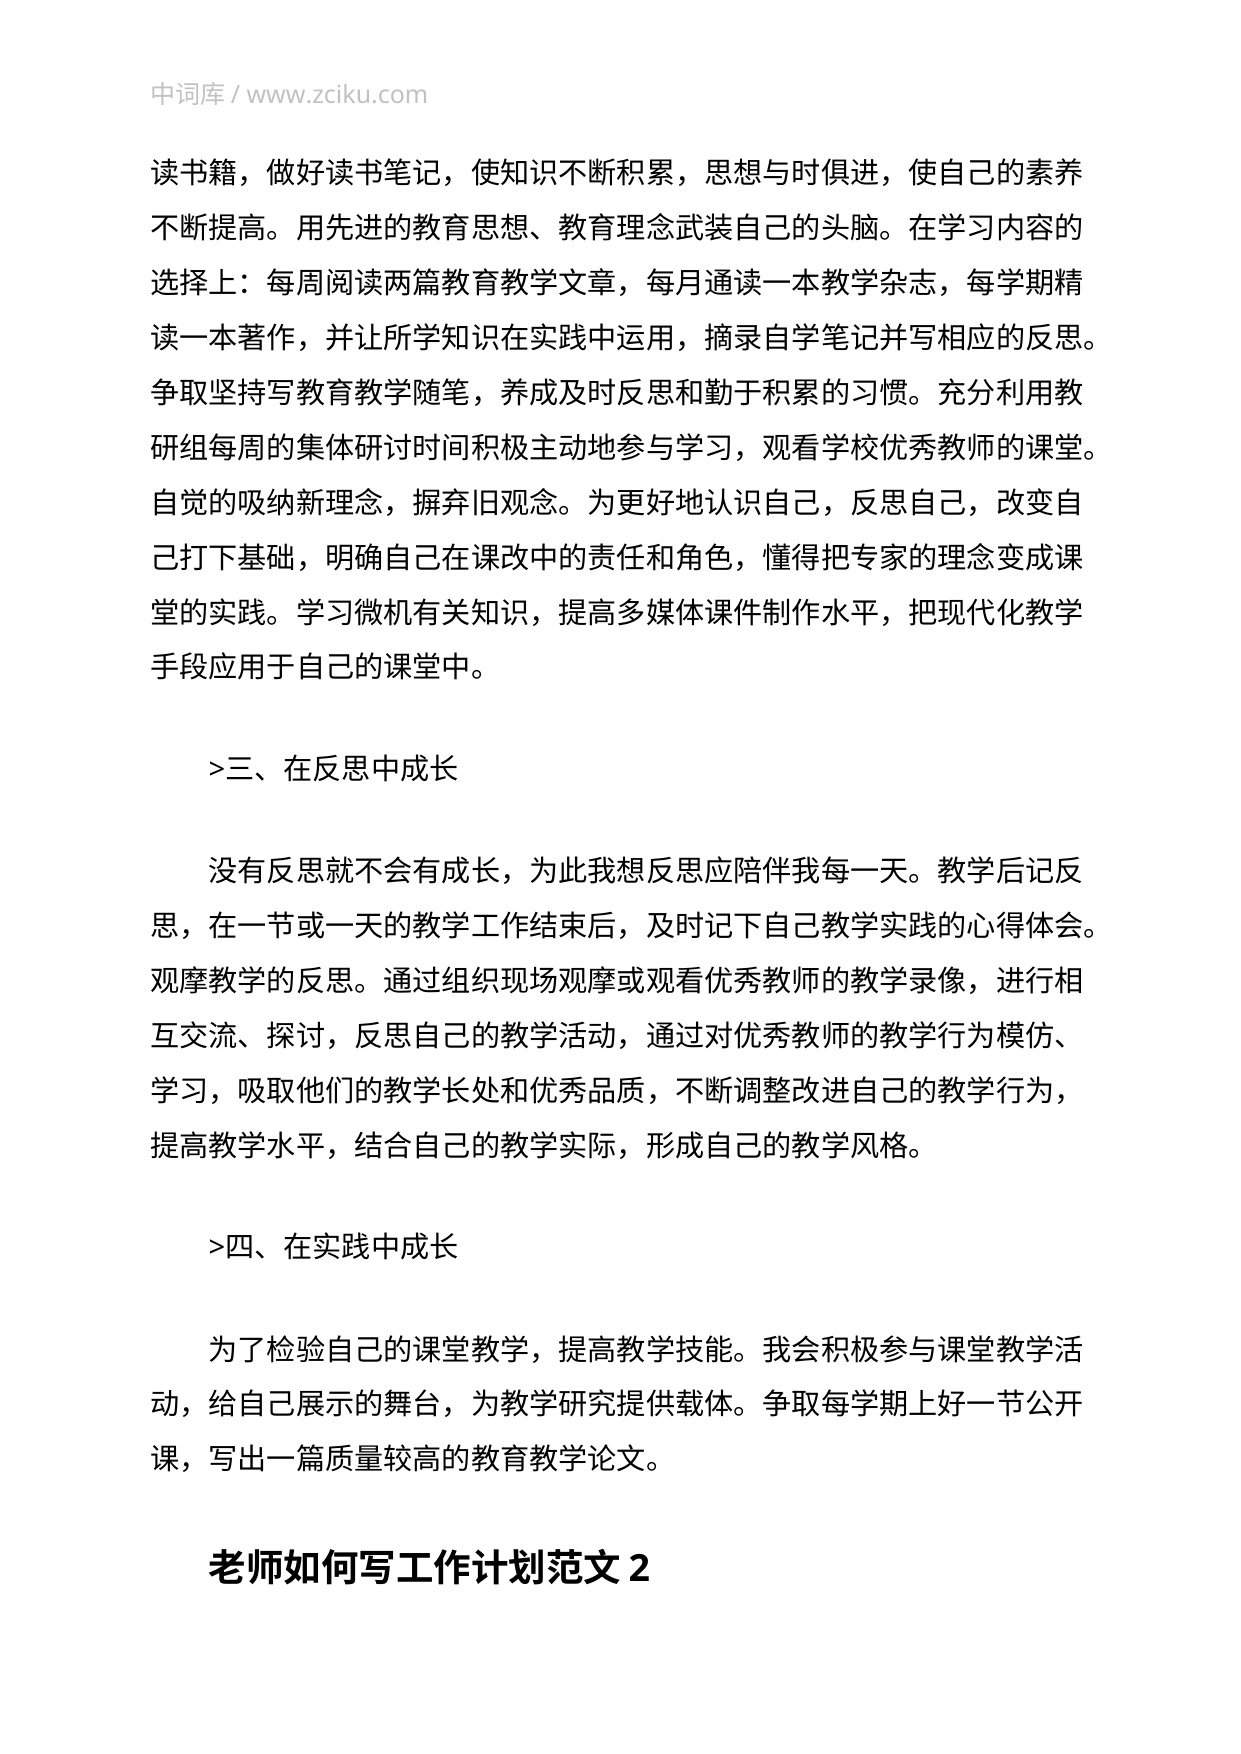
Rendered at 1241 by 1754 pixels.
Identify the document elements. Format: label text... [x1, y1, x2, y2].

text 为了检验自己的课堂教学，提高教学技能。我会积极参与课堂教学活动，给自己展示的舞台，为教学研究提供载体。争取每学期上好一节公开课，写出一篇质量较高的教育教学论文。 [150, 1326, 1090, 1478]
text 老师如何写工作计划范文2 [150, 1538, 1090, 1592]
text >三、在反思中成长 [150, 746, 1090, 788]
text >四、在实践中成长 [150, 1224, 1090, 1266]
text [150, 150, 1090, 686]
text 没有反思就不会有成长，为此我想反思应陪伴我每一天。教学后记反思，在一节或一天的教学工作结束后，及时记下自己教学实践的心得体会。观摩教学的反思。通过组织现场观摩或观看优秀教师的教学录像，进行相互交流、探讨，反思自己的教学活动，通过对优秀教师的教学行为模仿、学习，吸取他们的教学长处和优秀品质，不断调整改进自己的教学行为，提高教学水平，结合自己的教学实际，形成自己的教学风格。 [150, 848, 1090, 1164]
